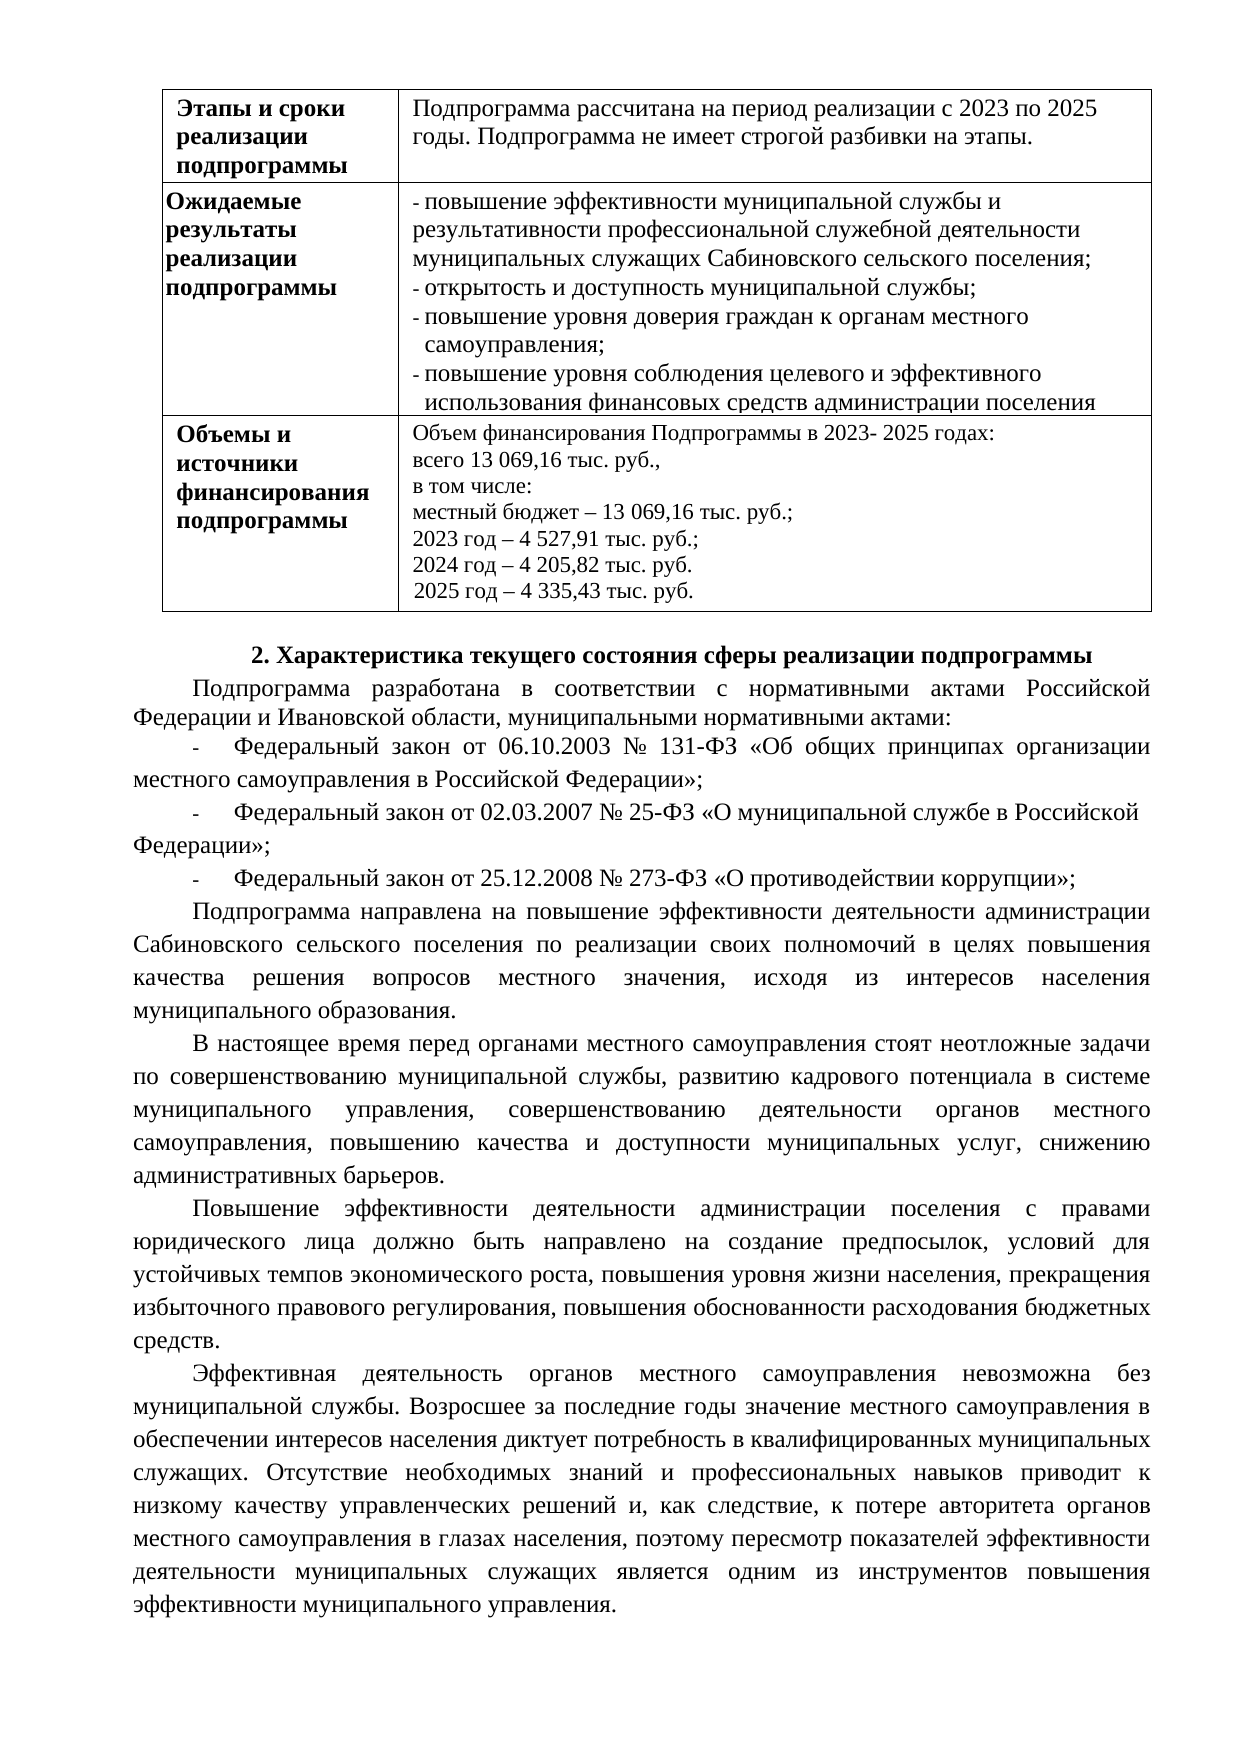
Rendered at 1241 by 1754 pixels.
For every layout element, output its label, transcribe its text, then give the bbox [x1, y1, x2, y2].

list Федеральный закон от 25.12.2008 № 273-ФЗ «О противодействии коррупции»; [133, 863, 1151, 892]
subtitle 2. Характеристика текущего состояния сферы реализации подпрограммы [133, 640, 1151, 669]
table_cell Этапы и сроки реализации подпрограммы [163, 90, 398, 182]
text Повышение эффективности деятельности администрации поселения с правами юридического лица должно быть направлено на создание предпосылок, условий для устойчивых темпов экономического роста, повышения уровня жизни населения, прекращения избыточного правового регулирования, повышения обоснованности расходования бюджетных средств. [133, 1193, 1151, 1354]
text Подпрограмма разработана в соответствии с нормативными актами Российской Федерации и Ивановской области, муниципальными нормативными актами: [133, 673, 1152, 731]
text В настоящее время перед органами местного самоуправления стоят неотложные задачи по совершенствованию муниципальной службы, развитию кадрового потенциала в системе муниципального управления, совершенствованию деятельности органов местного самоуправления, повышению качества и доступности муниципальных услуг, снижению административных барьеров. [133, 1028, 1151, 1189]
list Федеральный закон от 02.03.2007 № 25-ФЗ «О муниципальной службе в Российской Федерации»; [133, 797, 1151, 859]
list Федеральный закон от 06.10.2003 № 131-ФЗ «Об общих принципах организации местного самоуправления в Российской Федерации»; [133, 731, 1151, 793]
table_cell Объем финансирования Подпрограммы в 2023- 2025 годах: всего 13 069,16 тыс. руб., в том числе: местный бюджет – 13 069,16 тыс. руб.; 2023 год – 4 527,91 тыс. руб.; 2024 год – 4 205,82 тыс. руб. 2025 год – 4 335,43 тыс. руб. [399, 416, 1151, 611]
table_cell повышение эффективности муниципальной службы и результативности профессиональной служебной деятельности муниципальных служащих Сабиновского сельского поселения; открытость и доступность муниципальной службы; повышение уровня доверия граждан к органам местного самоуправления; повышение уровня соблюдения целевого и эффективного использования финансовых средств администрации поселения [399, 183, 1151, 415]
text Подпрограмма направлена на повышение эффективности деятельности администрации Сабиновского сельского поселения по реализации своих полномочий в целях повышения качества решения вопросов местного значения, исходя из интересов населения муниципального образования. [133, 896, 1151, 1024]
table_cell Ожидаемые результаты реализации подпрограммы [163, 183, 398, 415]
table_cell Объемы и источники финансирования подпрограммы [163, 416, 398, 611]
table_cell Подпрограмма рассчитана на период реализации с 2023 по 2025 годы. Подпрограмма не имеет строгой разбивки на этапы. [399, 90, 1151, 182]
text Эффективная деятельность органов местного самоуправления невозможна без муниципальной службы. Возросшее за последние годы значение местного самоуправления в обеспечении интересов населения диктует потребность в квалифицированных муниципальных служащих. Отсутствие необходимых знаний и профессиональных навыков приводит к низкому качеству управленческих решений и, как следствие, к потере авторитета органов местного самоуправления в глазах населения, поэтому пересмотр показателей эффективности деятельности муниципальных служащих является одним из инструментов повышения эффективности муниципального управления. [133, 1358, 1151, 1618]
